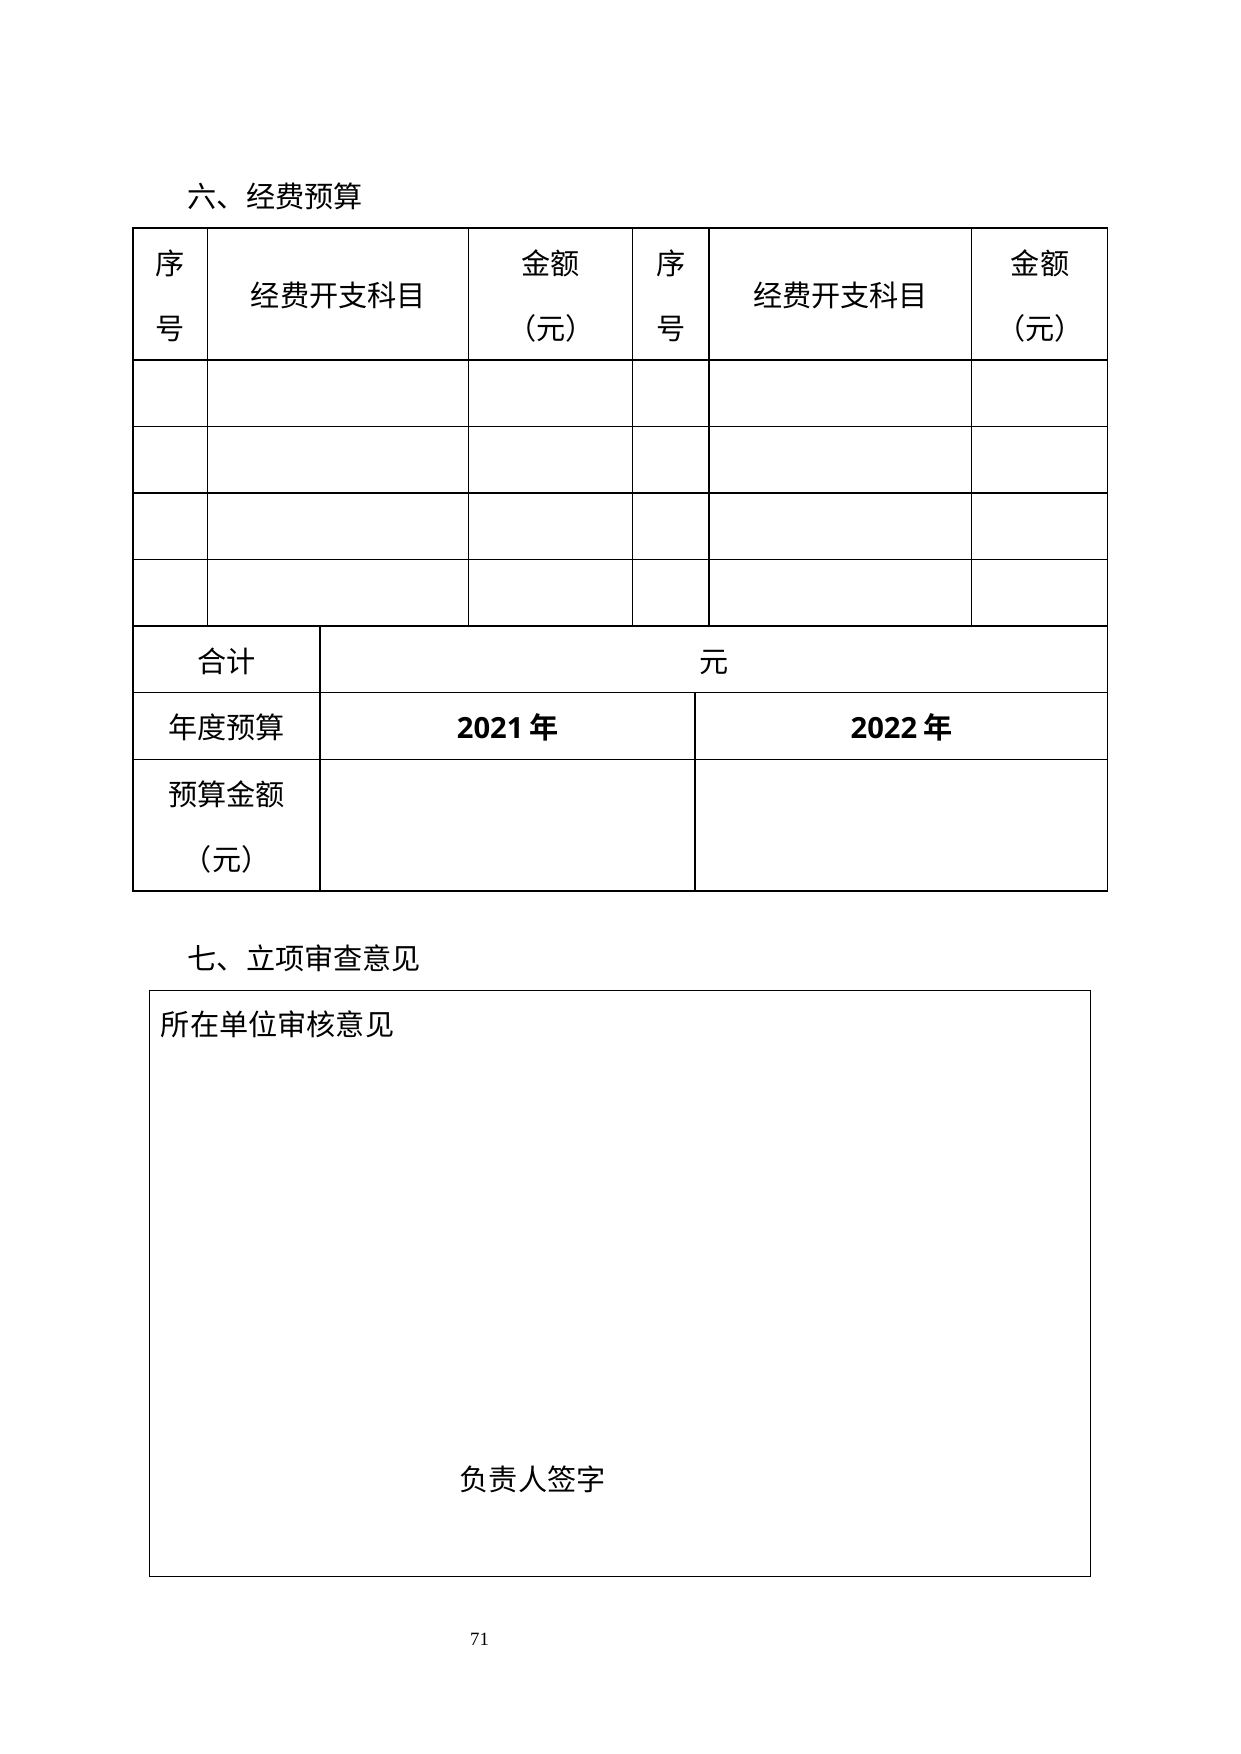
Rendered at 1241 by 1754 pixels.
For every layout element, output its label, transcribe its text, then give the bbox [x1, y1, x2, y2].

table_cell [469, 494, 632, 559]
table_cell 2021年 [321, 693, 694, 758]
table_cell 年度预算 [134, 693, 319, 758]
table_cell [633, 361, 708, 426]
table_cell 合计 [134, 627, 319, 692]
table_header 经费开支科目 [710, 229, 971, 359]
table_cell [972, 427, 1107, 492]
table_cell [710, 427, 971, 492]
table_cell [469, 361, 632, 426]
table_header 经费开支科目 [208, 229, 468, 359]
table_cell [134, 560, 207, 625]
table_cell [710, 361, 971, 426]
table_cell 2022年 [696, 693, 1107, 758]
text 六、经费预算 [187, 162, 1053, 227]
table_cell [710, 560, 971, 625]
table_cell [633, 427, 708, 492]
table_header 序号 [134, 229, 207, 359]
table_cell [633, 560, 708, 625]
table_header 金额（元） [469, 229, 632, 359]
table_cell 预算金额（元） [134, 760, 319, 890]
table_header 序号 [633, 229, 708, 359]
table_cell [972, 494, 1107, 559]
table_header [150, 991, 1090, 1576]
table_cell [134, 494, 207, 559]
table_cell [208, 427, 468, 492]
table_cell [134, 361, 207, 426]
table_cell [972, 361, 1107, 426]
table_cell [633, 494, 708, 559]
table_cell [710, 494, 971, 559]
table_cell [469, 427, 632, 492]
table_cell [972, 560, 1107, 625]
table_cell [208, 361, 468, 426]
table_cell [208, 560, 468, 625]
table_cell 元 [321, 627, 1107, 692]
table_cell [469, 560, 632, 625]
table_cell [321, 760, 694, 890]
table_cell [134, 427, 207, 492]
text 七、立项审查意见 [187, 924, 1053, 989]
table_header 金额（元） [972, 229, 1107, 359]
table_cell [208, 494, 468, 559]
table_cell [696, 760, 1107, 890]
